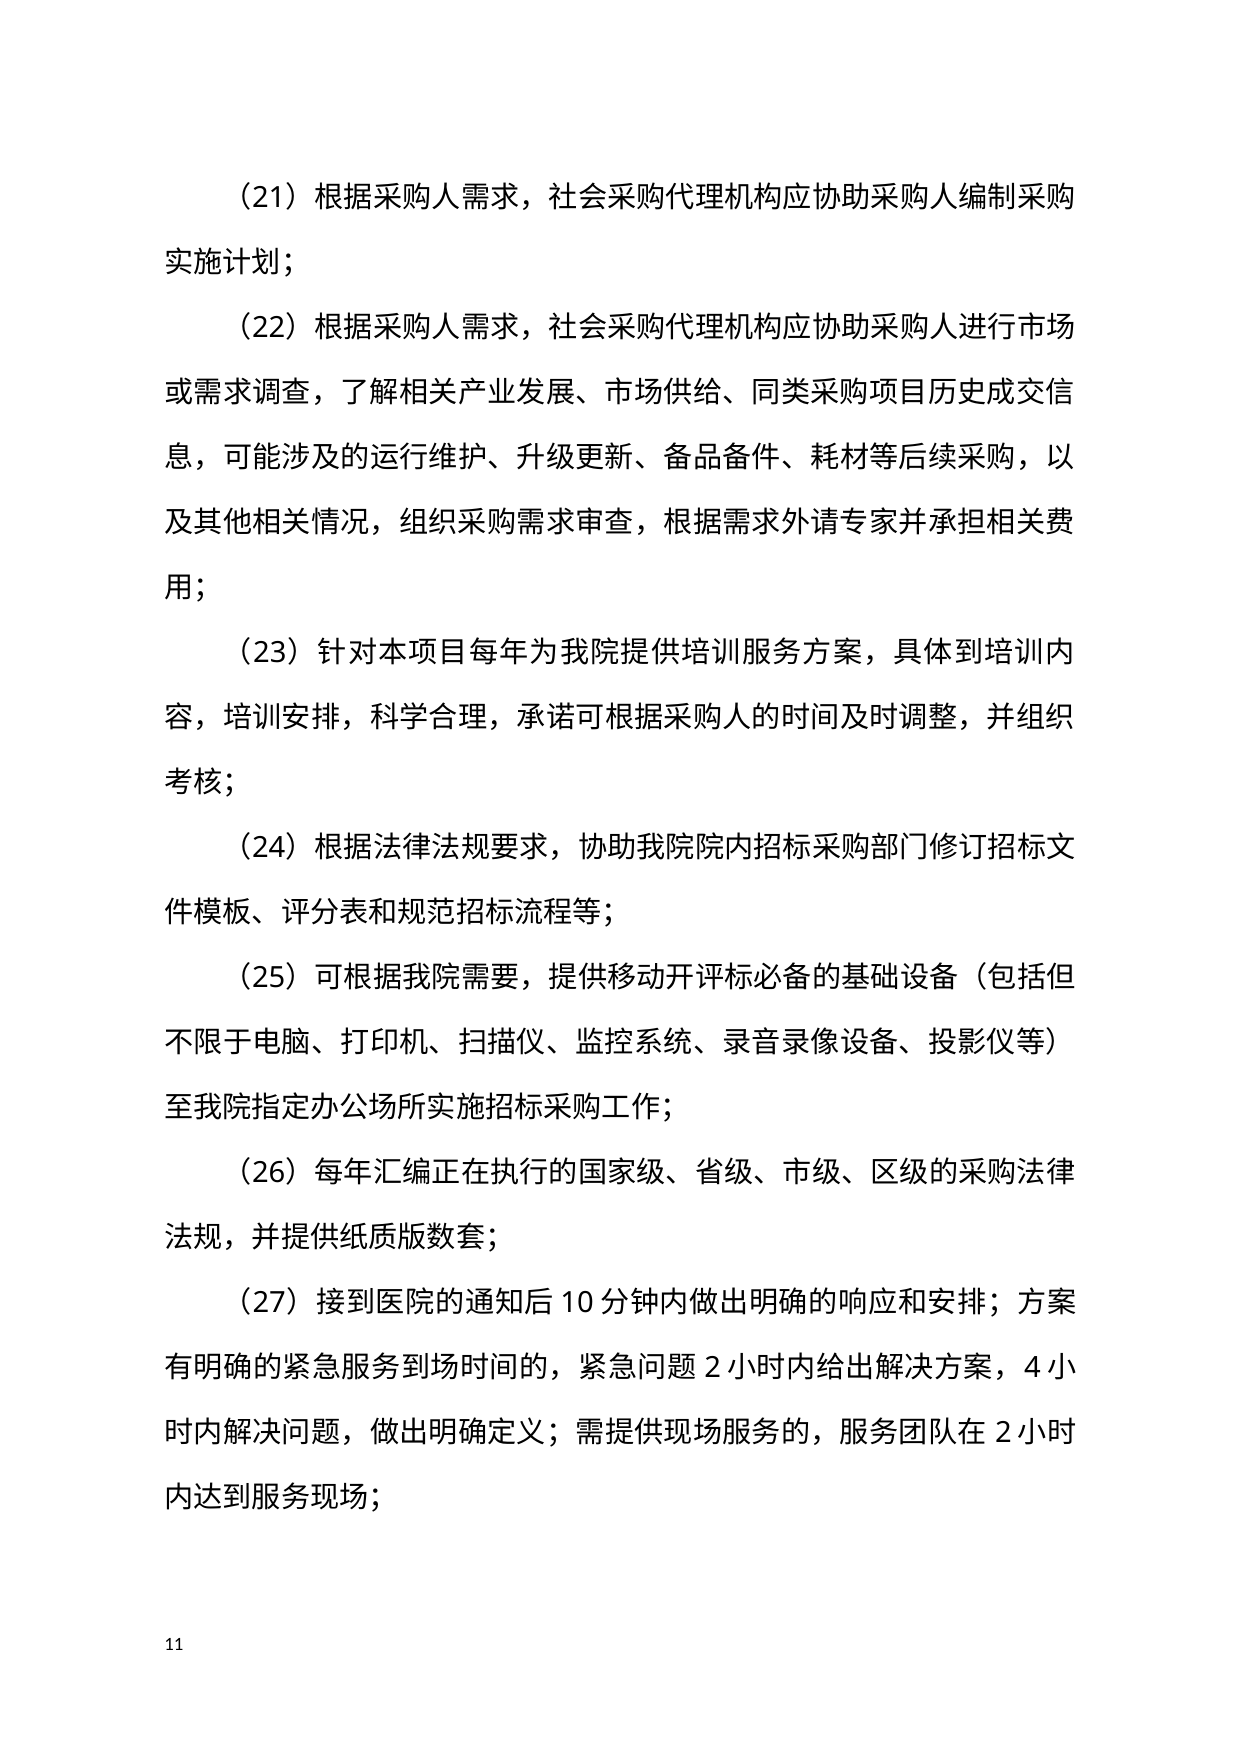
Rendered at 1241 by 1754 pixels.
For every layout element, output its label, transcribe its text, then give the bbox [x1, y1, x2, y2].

list （23）针对本项目每年为我院提供培训服务方案，具体到培训内容，培训安排，科学合理，承诺可根据采购人的时间及时调整，并组织考核； [164, 617, 1076, 812]
list （24）根据法律法规要求，协助我院院内招标采购部门修订招标文件模板、评分表和规范招标流程等； [164, 812, 1076, 942]
list （21）根据采购人需求，社会采购代理机构应协助采购人编制采购实施计划； [164, 162, 1076, 292]
list （26）每年汇编正在执行的国家级、省级、市级、区级的采购法律法规，并提供纸质版数套； [164, 1137, 1076, 1267]
list （27）接到医院的通知后10分钟内做出明确的响应和安排；方案有明确的紧急服务到场时间的，紧急问题2小时内给出解决方案，4小时内解决问题，做出明确定义；需提供现场服务的，服务团队在2小时内达到服务现场； [164, 1267, 1076, 1527]
list （25）可根据我院需要，提供移动开评标必备的基础设备（包括但不限于电脑、打印机、扫描仪、监控系统、录音录像设备、投影仪等）至我院指定办公场所实施招标采购工作； [164, 942, 1076, 1137]
list （22）根据采购人需求，社会采购代理机构应协助采购人进行市场或需求调查，了解相关产业发展、市场供给、同类采购项目历史成交信息，可能涉及的运行维护、升级更新、备品备件、耗材等后续采购，以及其他相关情况，组织采购需求审查，根据需求外请专家并承担相关费用； [164, 292, 1076, 617]
